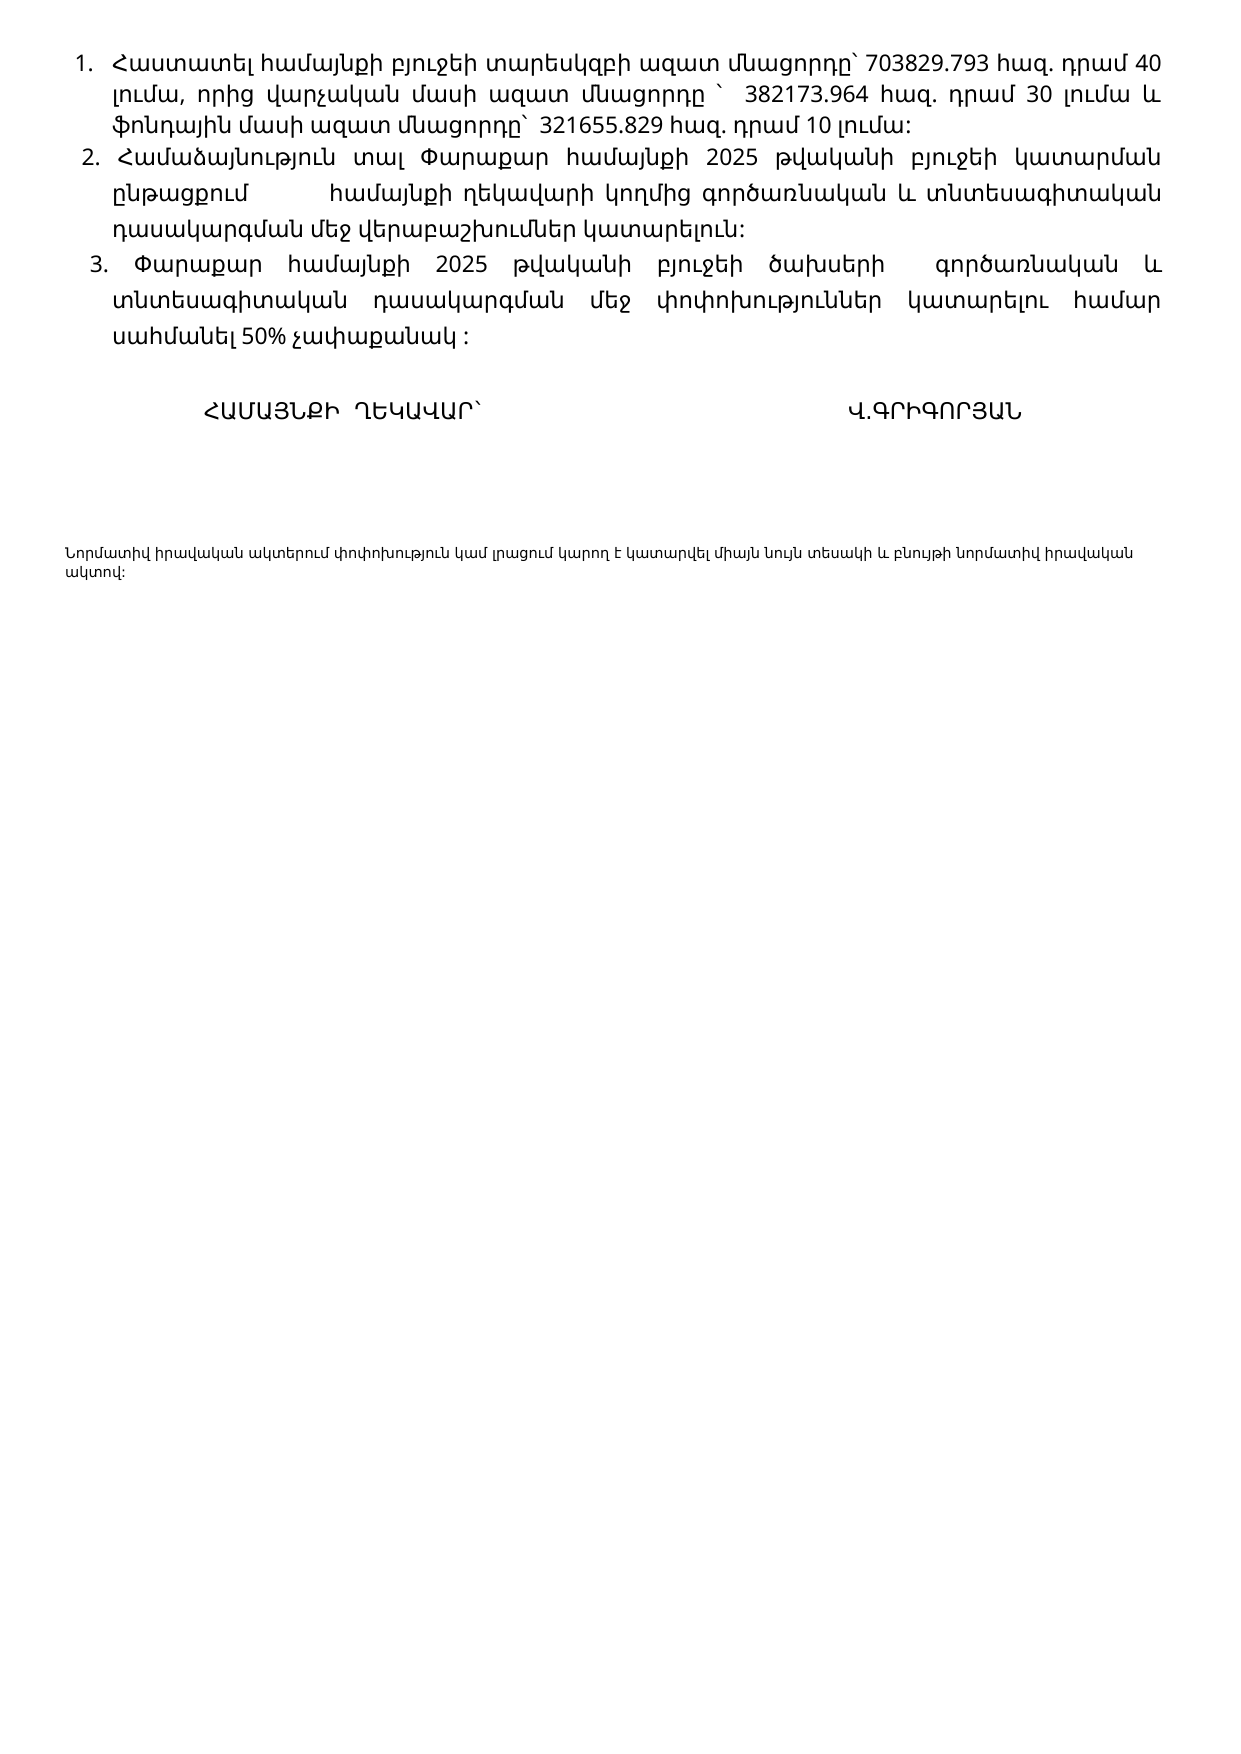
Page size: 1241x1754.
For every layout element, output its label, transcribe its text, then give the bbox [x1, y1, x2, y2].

text ՀԱՄԱՅՆՔԻ ՂԵԿԱՎԱՐ` Վ.ԳՐԻԳՈՐՅԱՆ [65, 398, 1162, 425]
list Հաստատել համայնքի բյուջեի տարեսկզբի ազատ մնացորդը՝ 703829.793 հազ. դրամ 40 լումա, որից վարչական մասի ազատ մնացորդը ՝ 382173.964 հազ. դրամ 30 լումա և ֆոնդային մասի ազատ մնացորդը՝ 321655.829 հազ. դրամ 10 լումա: [74, 47, 1162, 141]
text Նորմատիվ իրավական ակտերում փոփոխություն կամ լրացում կարող է կատարվել միայն նույն տեսակի և բնույթի նորմատիվ իրավական ակտով: [65, 545, 1162, 581]
text 3. Փարաքար համայնքի 2025 թվականի բյուջեի ծախսերի գործառնական և տնտեսագիտական դասակարգման մեջ փոփոխություններ կատարելու համար սահմանել 50% չափաքանակ : [65, 248, 1162, 352]
text 2. Համաձայնություն տալ Փարաքար համայնքի 2025 թվականի բյուջեի կատարման ընթացքում համայնքի ղեկավարի կողմից գործառնական և տնտեսագիտական դասակարգման մեջ վերաբաշխումներ կատարելուն: [65, 141, 1162, 244]
